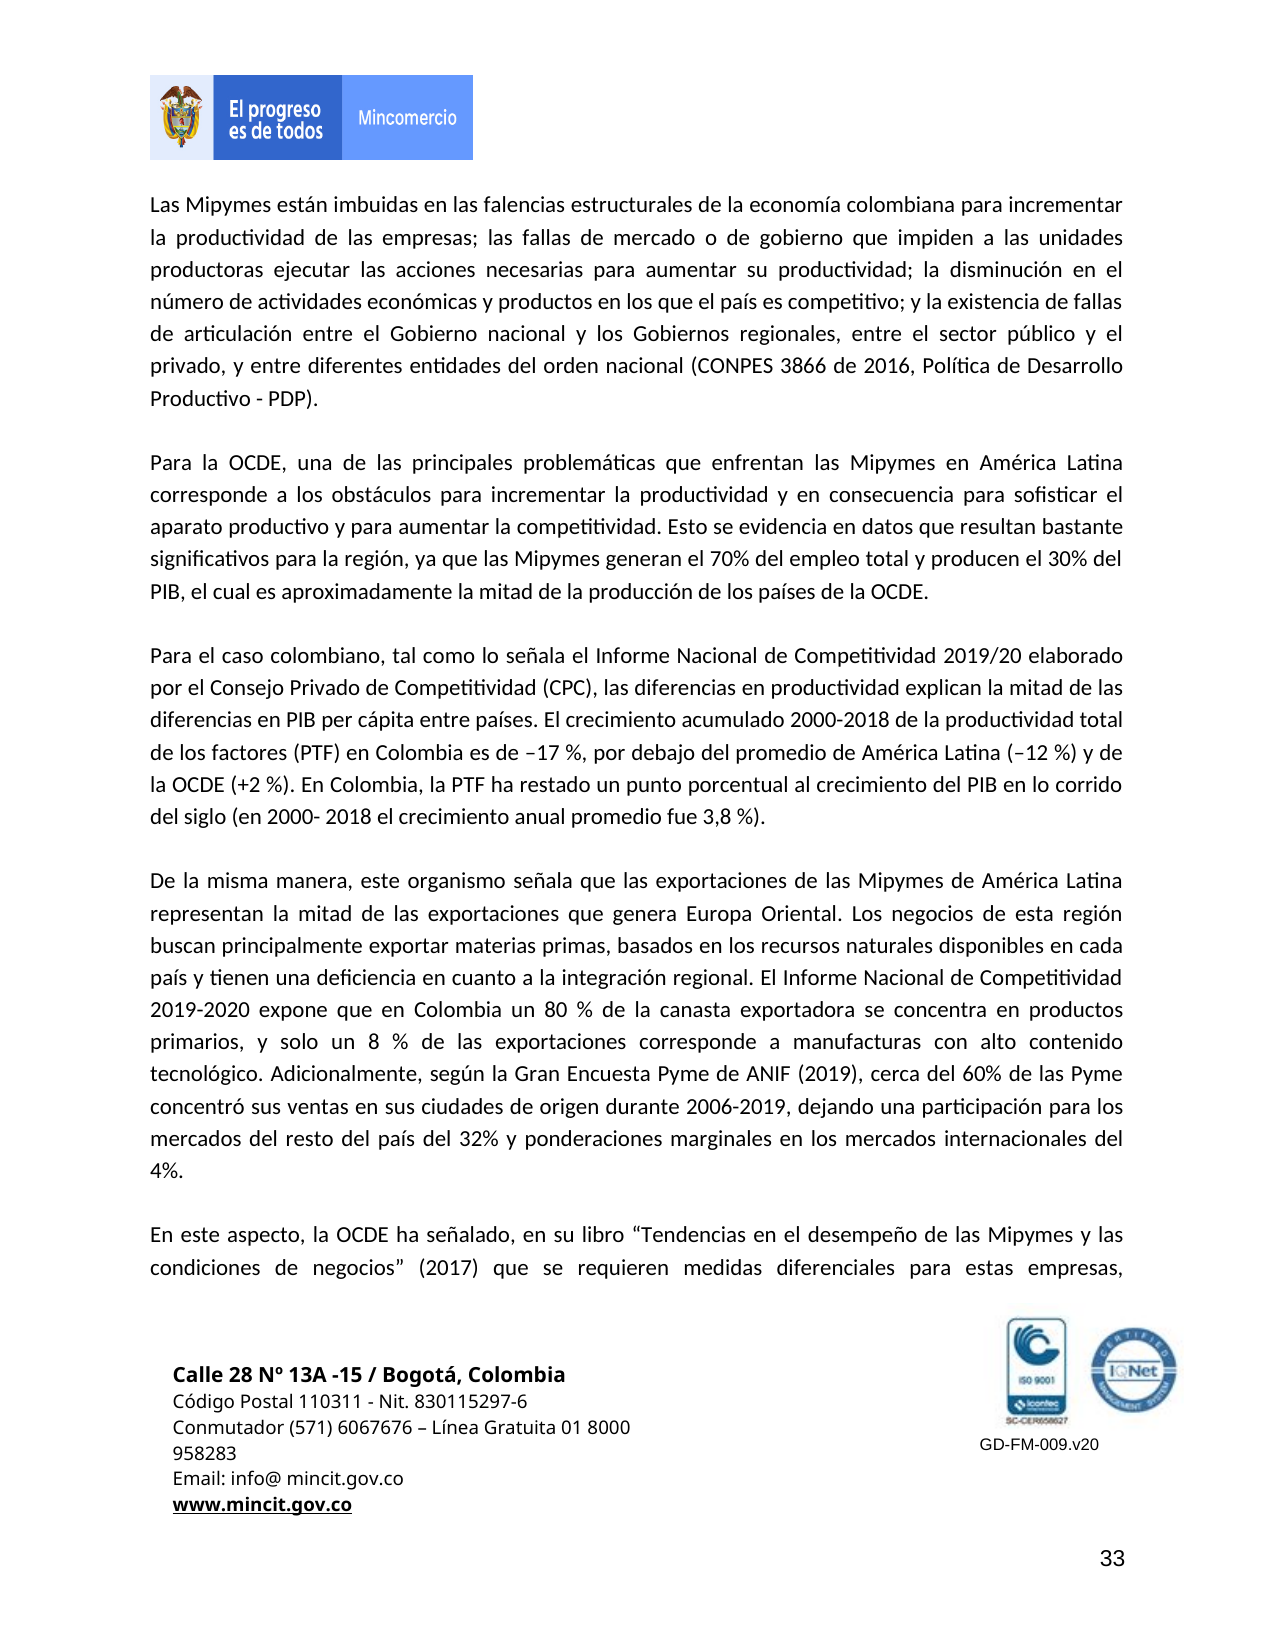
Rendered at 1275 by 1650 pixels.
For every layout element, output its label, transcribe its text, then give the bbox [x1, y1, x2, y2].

text Para el caso colombiano, tal como lo señala el Informe Nacional de Competitividad 2019/20 elaborado por el Consejo Privado de Competitividad (CPC), las diferencias en productividad explican la mitad de las diferencias en PIB per cápita entre países. El crecimiento acumulado 2000-2018 de la productividad total de los factores (PTF) en Colombia es de –17 %, por debajo del promedio de América Latina (–12 %) y de la OCDE (+2 %). En Colombia, la PTF ha restado un punto porcentual al crecimiento del PIB en lo corrido del siglo (en 2000- 2018 el crecimiento anual promedio fue 3,8 %). [150, 641, 1125, 830]
text Para la OCDE, una de las principales problemáticas que enfrentan las Mipymes en América Latina corresponde a los obstáculos para incrementar la productividad y en consecuencia para sofisticar el aparato productivo y para aumentar la competitividad. Esto se evidencia en datos que resultan bastante significativos para la región, ya que las Mipymes generan el 70% del empleo total y producen el 30% del PIB, el cual es aproximadamente la mitad de la producción de los países de la OCDE. [150, 448, 1125, 605]
text De la misma manera, este organismo señala que las exportaciones de las Mipymes de América Latina representan la mitad de las exportaciones que genera Europa Oriental. Los negocios de esta región buscan principalmente exportar materias primas, basados en los recursos naturales disponibles en cada país y tienen una deficiencia en cuanto a la integración regional. El Informe Nacional de Competitividad 2019-2020 expone que en Colombia un 80 % de la canasta exportadora se concentra en productos primarios, y solo un 8 % de las exportaciones corresponde a manufacturas con alto contenido tecnológico. Adicionalmente, según la Gran Encuesta Pyme de ANIF (2019), cerca del 60% de las Pyme concentró sus ventas en sus ciudades de origen durante 2006-2019, dejando una participación para los mercados del resto del país del 32% y ponderaciones marginales en los mercados internacionales del 4%. [150, 866, 1125, 1184]
text Las Mipymes están imbuidas en las falencias estructurales de la economía colombiana para incrementar la productividad de las empresas; las fallas de mercado o de gobierno que impiden a las unidades productoras ejecutar las acciones necesarias para aumentar su productividad; la disminución en el número de actividades económicas y productos en los que el país es competitivo; y la existencia de fallas de articulación entre el Gobierno nacional y los Gobiernos regionales, entre el sector público y el privado, y entre diferentes entidades del orden nacional (CONPES 3866 de 2016, Política de Desarrollo Productivo - PDP). [150, 191, 1125, 412]
picture [983, 1303, 1184, 1435]
picture [150, 75, 473, 160]
